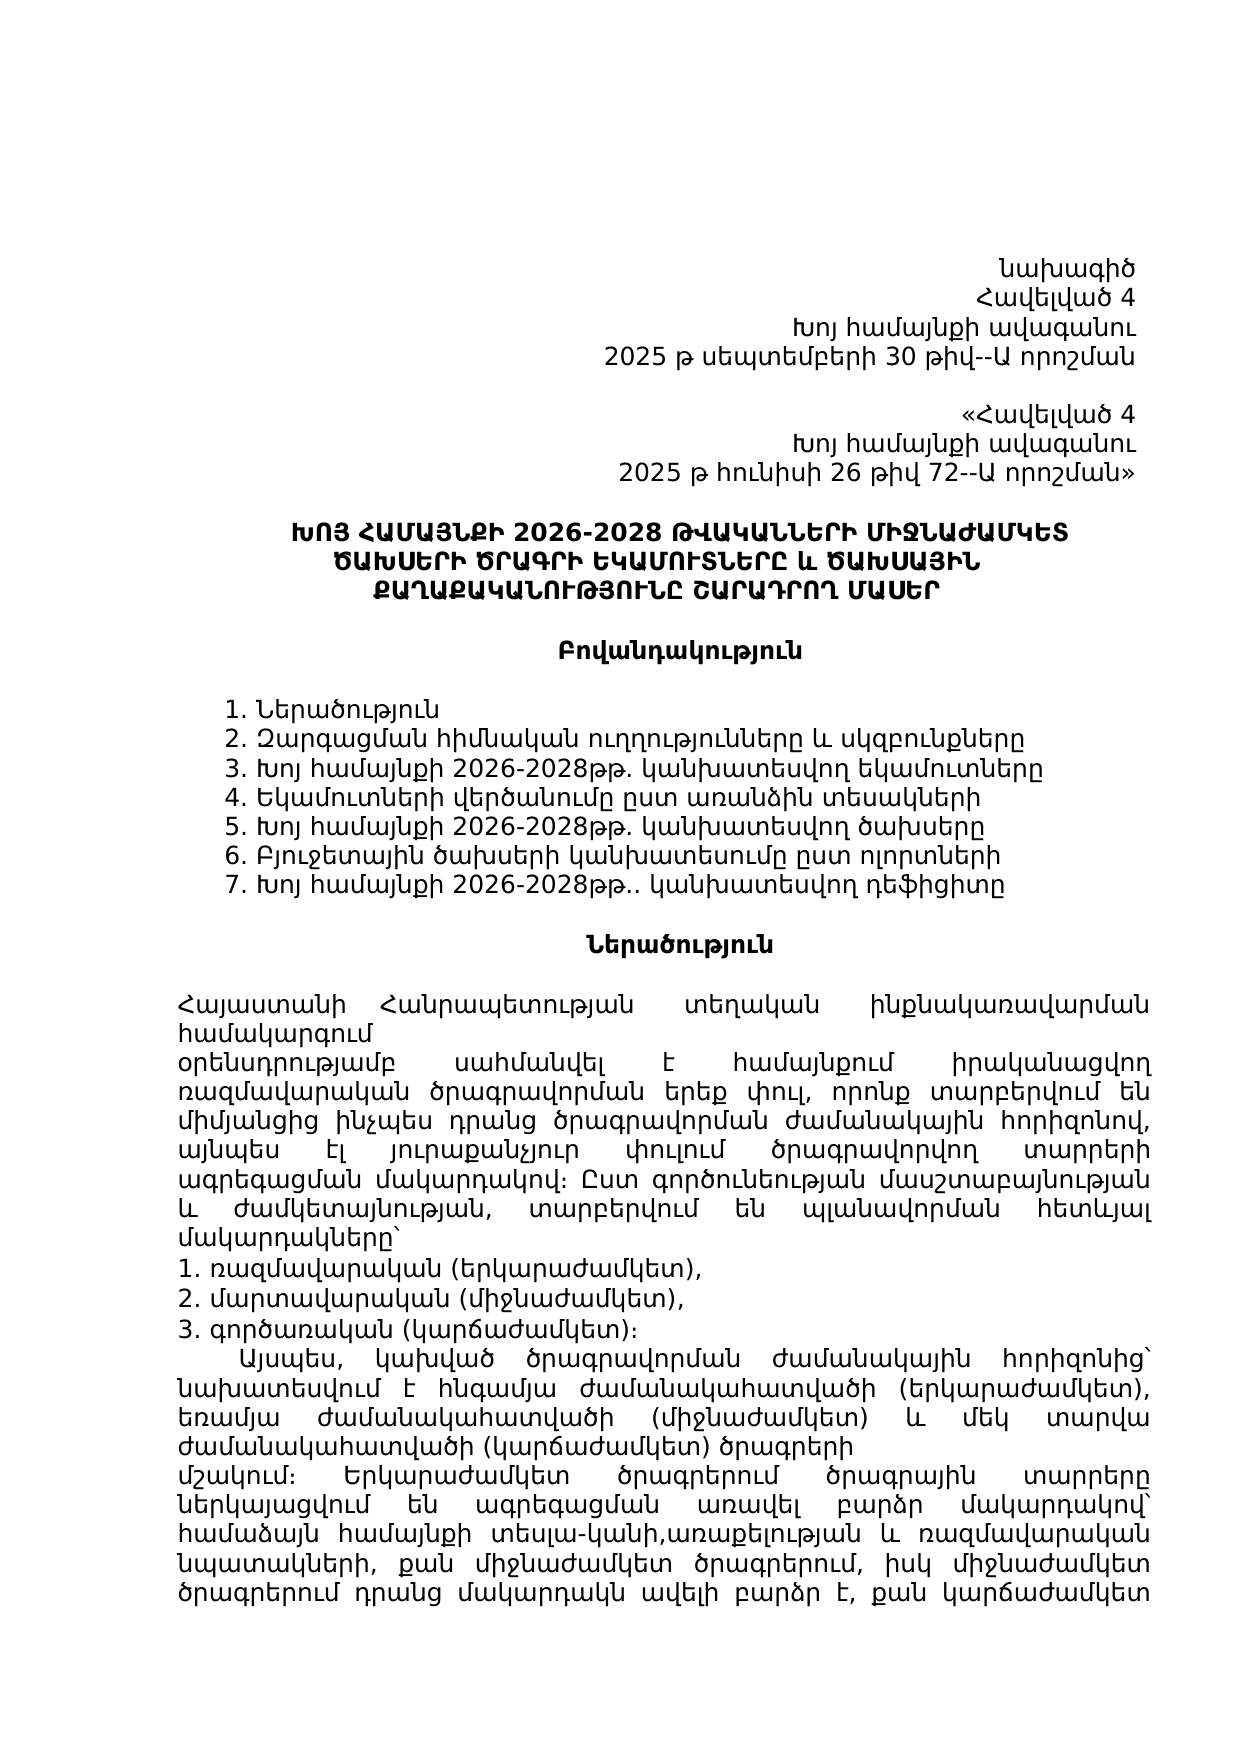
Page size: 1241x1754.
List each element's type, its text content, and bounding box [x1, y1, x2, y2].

text 3․ գործառական (կարճաժամկետ)։ [177, 1314, 1152, 1344]
text Խոյ համայնքի ավագանու [177, 429, 1136, 458]
text Այսպես, կախված ծրագրավորման ժամանակային հորիզոնից՝ նախատեսվում է հնգամյա ժամանակահատվածի (երկարաժամկետ), եռամյա ժամանակահատվածի (միջնաժամկետ) և մեկ տարվա ժամանակահատվածի (կարճաժամկետ) ծրագրերի [177, 1344, 1152, 1461]
text նախագիծ [177, 254, 1136, 283]
text 2025 թ հունիսի 26 թիվ 72--Ա որոշման» [177, 458, 1136, 487]
text 6. Բյուջետային ծախսերի կանխատեսումը ըստ ոլորտների [177, 841, 1136, 871]
text ԽՈՅ ՀԱՄԱՅՆՔԻ 2026-2028 ԹՎԱԿԱՆՆԵՐԻ ՄԻՋՆԱԺԱՄԿԵՏ ԾԱԽՍԵՐԻ ԾՐԱԳՐԻ ԵԿԱՄՈՒՏՆԵՐԸ և ԾԱԽՍԱՅԻՆ ՔԱՂԱՔԱԿԱՆՈՒԹՅՈՒՆԸ ՇԱՐԱԴՐՈՂ ՄԱՍԵՐ [177, 518, 1136, 605]
text 2025 թ սեպտեմբերի 30 թիվ--Ա որոշման [177, 342, 1136, 371]
text 2. Զարգացման հիմնական ուղղությունները և սկզբունքները [177, 725, 1136, 754]
text Բովանդակություն [177, 636, 1136, 665]
text 5. Խոյ համայնքի 2026-2028թթ. կանխատեսվող ծախսերը [177, 812, 1136, 841]
text «Հավելված 4 [177, 371, 1136, 429]
text Հավելված 4 [177, 283, 1136, 313]
text 7. Խոյ համայնքի 2026-2028թթ.. կանխատեսվող դեֆիցիտը [177, 871, 1136, 900]
text 4. Եկամուտների վերծանումը ըստ առանձին տեսակների [177, 783, 1136, 812]
text 2․ մարտավարական (միջնաժամկետ), [177, 1283, 1152, 1314]
text Ներածություն [177, 930, 1136, 959]
text Խոյ համայնքի ավագանու [177, 313, 1136, 342]
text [177, 1461, 1152, 1607]
text 1. Ներածություն [177, 696, 1136, 725]
text 1․ ռազմավարական (երկարաժամկետ), [177, 1252, 1152, 1283]
text օրենսդրությամբ սահմանվել է համայնքում իրականացվող ռազմավարական ծրագրավորման երեք փուլ, որոնք տարբերվում են միմյանցից ինչպես դրանց ծրագրավորման ժամանակային հորիզոնով, այնպես էլ յուրաքանչյուր փուլում ծրագրավորվող տարրերի ագրեգացման մակարդակով։ Ըստ գործունեության մասշտաբայնության և ժամկետայնության, տարբերվում են պլանավորման հետևյալ մակարդակները՝ [177, 1048, 1152, 1252]
text Հայաստանի Հանրապետության տեղական ինքնակառավարման համակարգում [177, 990, 1152, 1048]
text 3. Խոյ համայնքի 2026-2028թթ. կանխատեսվող եկամուտները [177, 754, 1136, 783]
